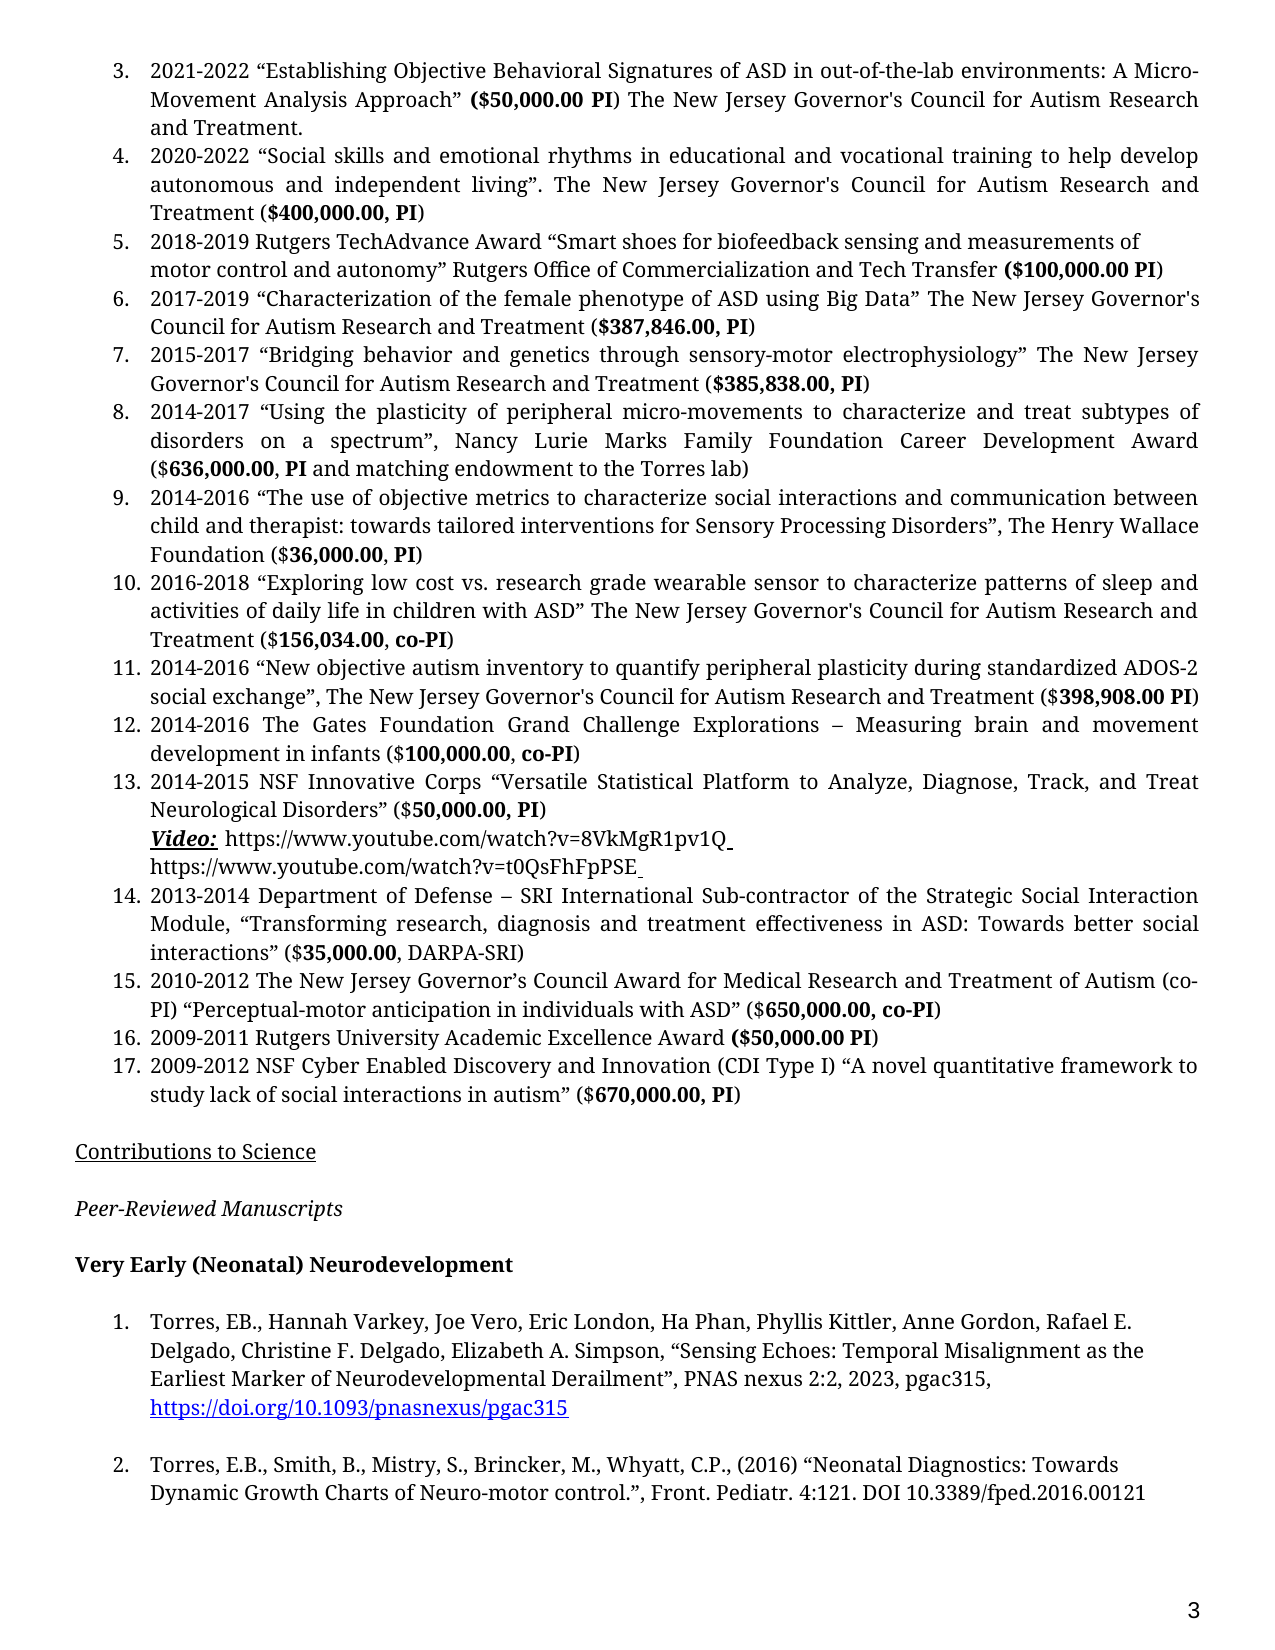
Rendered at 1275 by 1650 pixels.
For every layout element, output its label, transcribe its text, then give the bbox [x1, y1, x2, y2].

text Peer-Reviewed Manuscripts [75, 1194, 1200, 1222]
text Very Early (Neonatal) Neurodevelopment [75, 1251, 1200, 1279]
list 2014-2016 “The use of objective metrics to characterize social interactions and communication between child and therapist: towards tailored interventions for Sensory Processing Disorders”, The Henry Wallace Foundation ($36,000.00, PI) [112, 483, 1200, 568]
list 2021-2022 “Establishing Objective Behavioral Signatures of ASD in out-of-the-lab environments: A Micro-Movement Analysis Approach” ($50,000.00 PI) The New Jersey Governor's Council for Autism Research and Treatment. [112, 56, 1200, 142]
list 2017-2019 “Characterization of the female phenotype of ASD using Big Data” The New Jersey Governor's Council for Autism Research and Treatment ($387,846.00, PI) [112, 284, 1200, 341]
list https://www.youtube.com/watch?v=t0QsFhFpPSE [150, 852, 1200, 881]
list 2013-2014 Department of Defense – SRI International Sub-contractor of the Strategic Social Interaction Module, “Transforming research, diagnosis and treatment effectiveness in ASD: Towards better social interactions” ($35,000.00, DARPA-SRI) [112, 881, 1200, 966]
list 2018-2019 Rutgers TechAdvance Award “Smart shoes for biofeedback sensing and measurements of motor control and autonomy” Rutgers Office of Commercialization and Tech Transfer ($100,000.00 PI) [112, 227, 1200, 284]
list Torres, EB., Hannah Varkey, Joe Vero, Eric London, Ha Phan, Phyllis Kittler, Anne Gordon, Rafael E. Delgado, Christine F. Delgado, Elizabeth A. Simpson, “Sensing Echoes: Temporal Misalignment as the Earliest Marker of Neurodevelopmental Derailment”, PNAS nexus 2:2, 2023, pgac315, https://doi.org/10.1093/pnasnexus/pgac315 [112, 1307, 1200, 1421]
list 2014-2015 NSF Innovative Corps “Versatile Statistical Platform to Analyze, Diagnose, Track, and Treat Neurological Disorders” ($50,000.00, PI) [112, 767, 1200, 824]
list 2009-2012 NSF Cyber Enabled Discovery and Innovation (CDI Type I) “A novel quantitative framework to study lack of social interactions in autism” ($670,000.00, PI) [112, 1052, 1200, 1108]
list Video: https://www.youtube.com/watch?v=8VkMgR1pv1Q [150, 824, 1200, 852]
list 2020-2022 “Social skills and emotional rhythms in educational and vocational training to help develop autonomous and independent living”. The New Jersey Governor's Council for Autism Research and Treatment ($400,000.00, PI) [112, 142, 1200, 227]
text Contributions to Science [75, 1137, 1200, 1165]
list 2016-2018 “Exploring low cost vs. research grade wearable sensor to characterize patterns of sleep and activities of daily life in children with ASD” The New Jersey Governor's Council for Autism Research and Treatment ($156,034.00, co-PI) [112, 568, 1200, 653]
list 2015-2017 “Bridging behavior and genetics through sensory-motor electrophysiology” The New Jersey Governor's Council for Autism Research and Treatment ($385,838.00, PI) [112, 341, 1200, 397]
list 2009-2011 Rutgers University Academic Excellence Award ($50,000.00 PI) [112, 1023, 1200, 1052]
list 2010-2012 The New Jersey Governor’s Council Award for Medical Research and Treatment of Autism (co-PI) “Perceptual-motor anticipation in individuals with ASD” ($650,000.00, co-PI) [112, 966, 1200, 1023]
list 2014-2016 “New objective autism inventory to quantify peripheral plasticity during standardized ADOS-2 social exchange”, The New Jersey Governor's Council for Autism Research and Treatment ($398,908.00 PI) [112, 653, 1200, 710]
list 2014-2016 The Gates Foundation Grand Challenge Explorations – Measuring brain and movement development in infants ($100,000.00, co-PI) [112, 710, 1200, 767]
list Torres, E.B., Smith, B., Mistry, S., Brincker, M., Whyatt, C.P., (2016) “Neonatal Diagnostics: Towards Dynamic Growth Charts of Neuro-motor control.”, Front. Pediatr. 4:121. DOI 10.3389/fped.2016.00121 [112, 1450, 1200, 1507]
list 2014-2017 “Using the plasticity of peripheral micro-movements to characterize and treat subtypes of disorders on a spectrum”, Nancy Lurie Marks Family Foundation Career Development Award ($636,000.00, PI and matching endowment to the Torres lab) [112, 397, 1200, 483]
